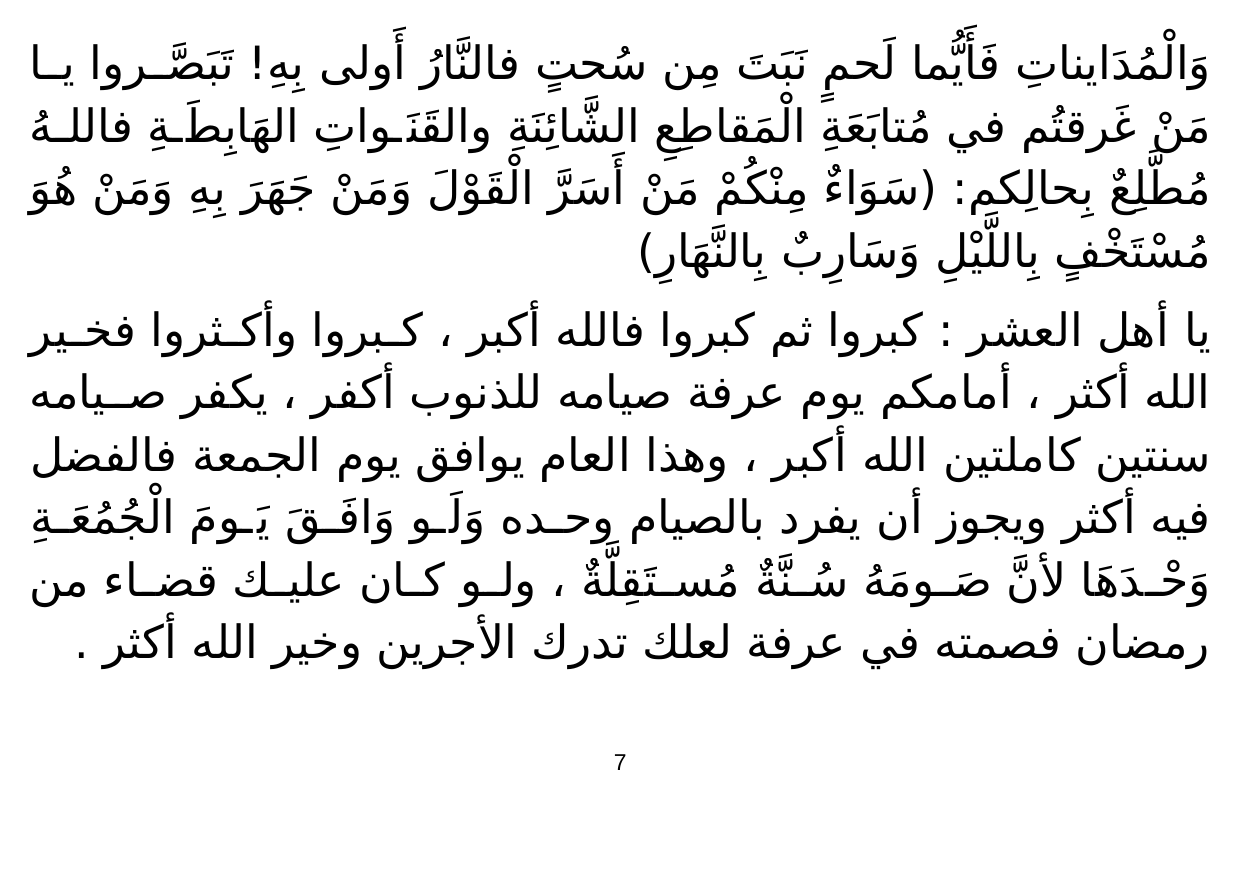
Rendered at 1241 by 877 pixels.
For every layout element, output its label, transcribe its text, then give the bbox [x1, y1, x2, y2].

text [29, 29, 1211, 279]
text يا أهل العشر : كبروا ثم كبروا فالله أكبر ، كبروا وأكثروا فخير الله أكثر ، أمامكم يوم عرفة صيامه للذنوب أكفر ، يكفر صيامه سنتين كاملتين الله أكبر ، وهذا العام يوافق يوم الجمعة فالفضل فيه أكثر ويجوز أن يفرد بالصيام وحده وَلَو وَافَقَ يَومَ الْجُمُعَةِ وَحْدَهَا لأنَّ صَومَهُ سُنَّةٌ مُستَقِلَّةٌ ، ولو كان عليك قضاء من رمضان فصمته في عرفة لعلك تدرك الأجرين وخير الله أكثر . [29, 296, 1211, 671]
